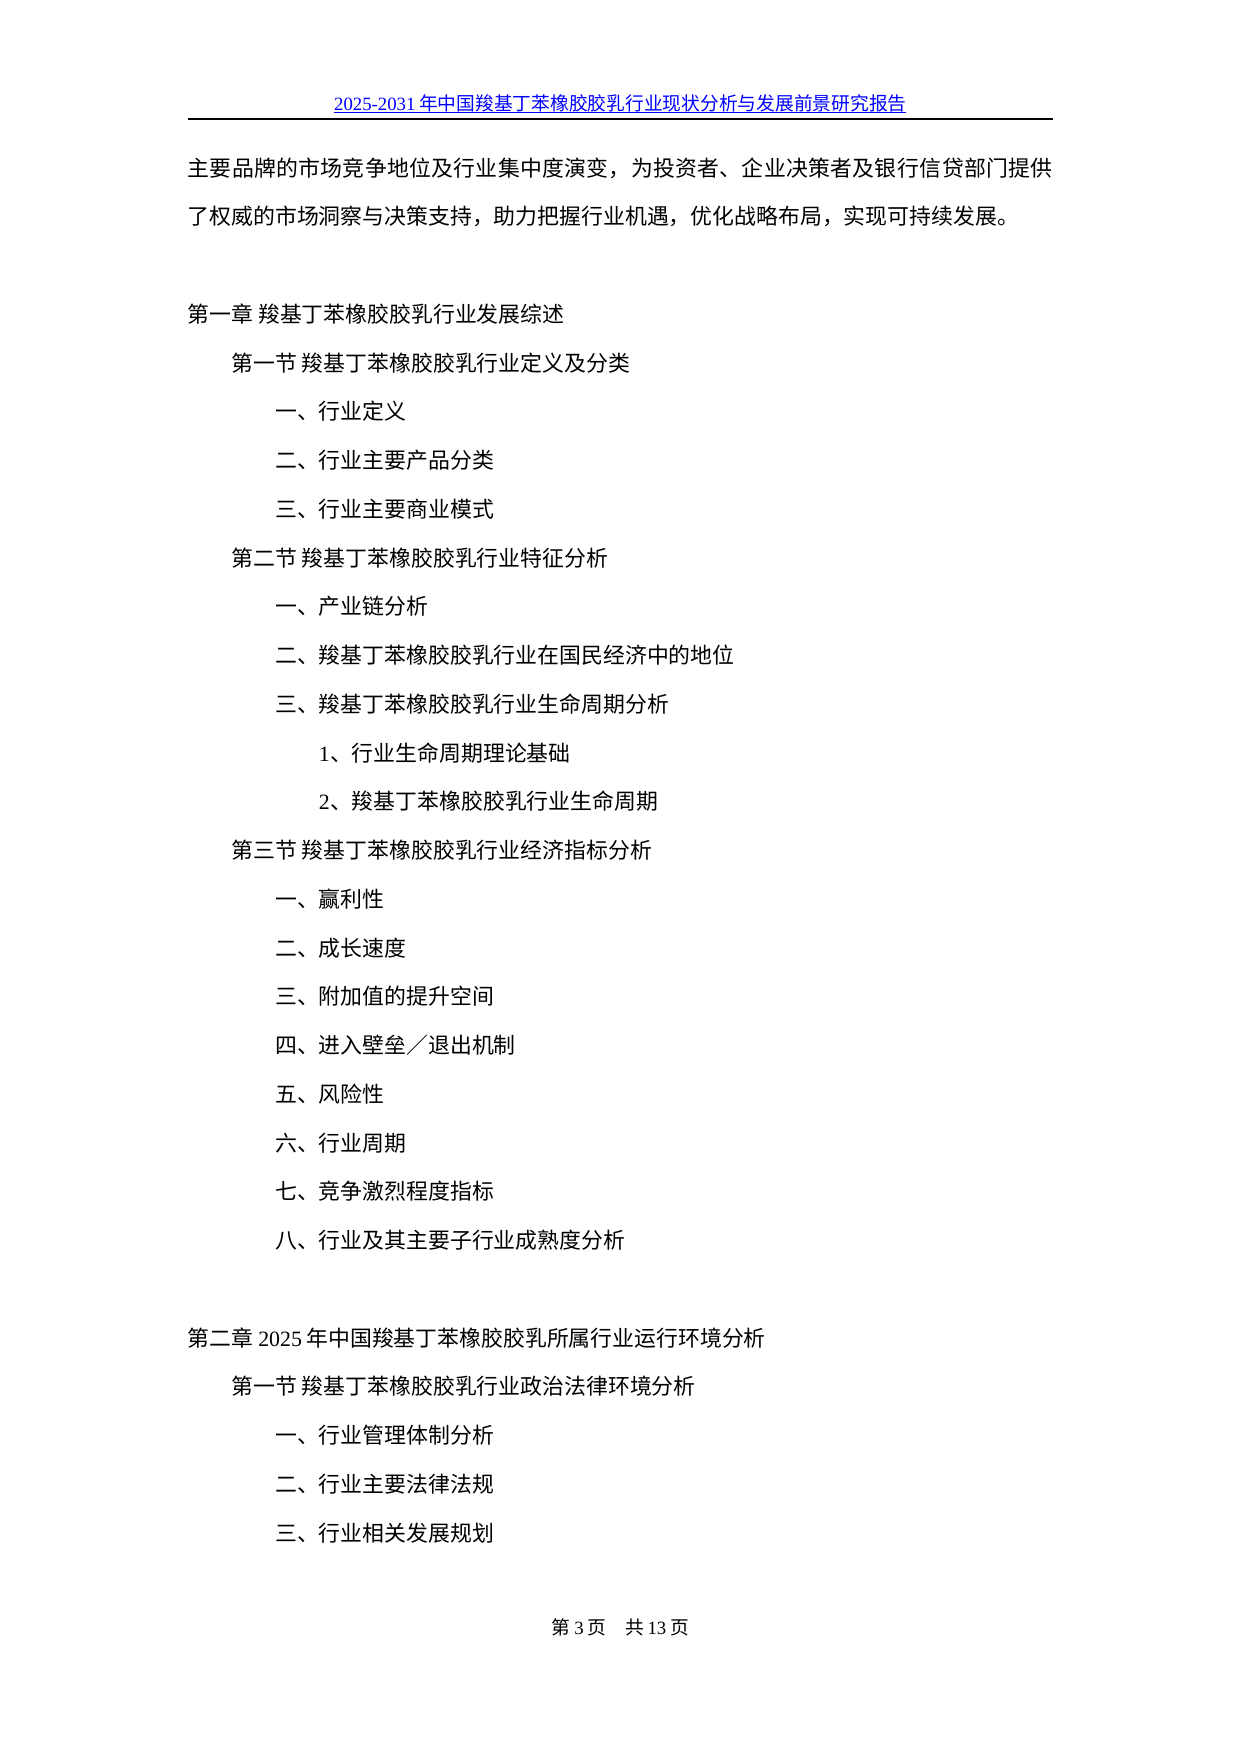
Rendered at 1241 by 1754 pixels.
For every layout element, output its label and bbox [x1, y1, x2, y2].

text [187, 150, 1053, 1548]
